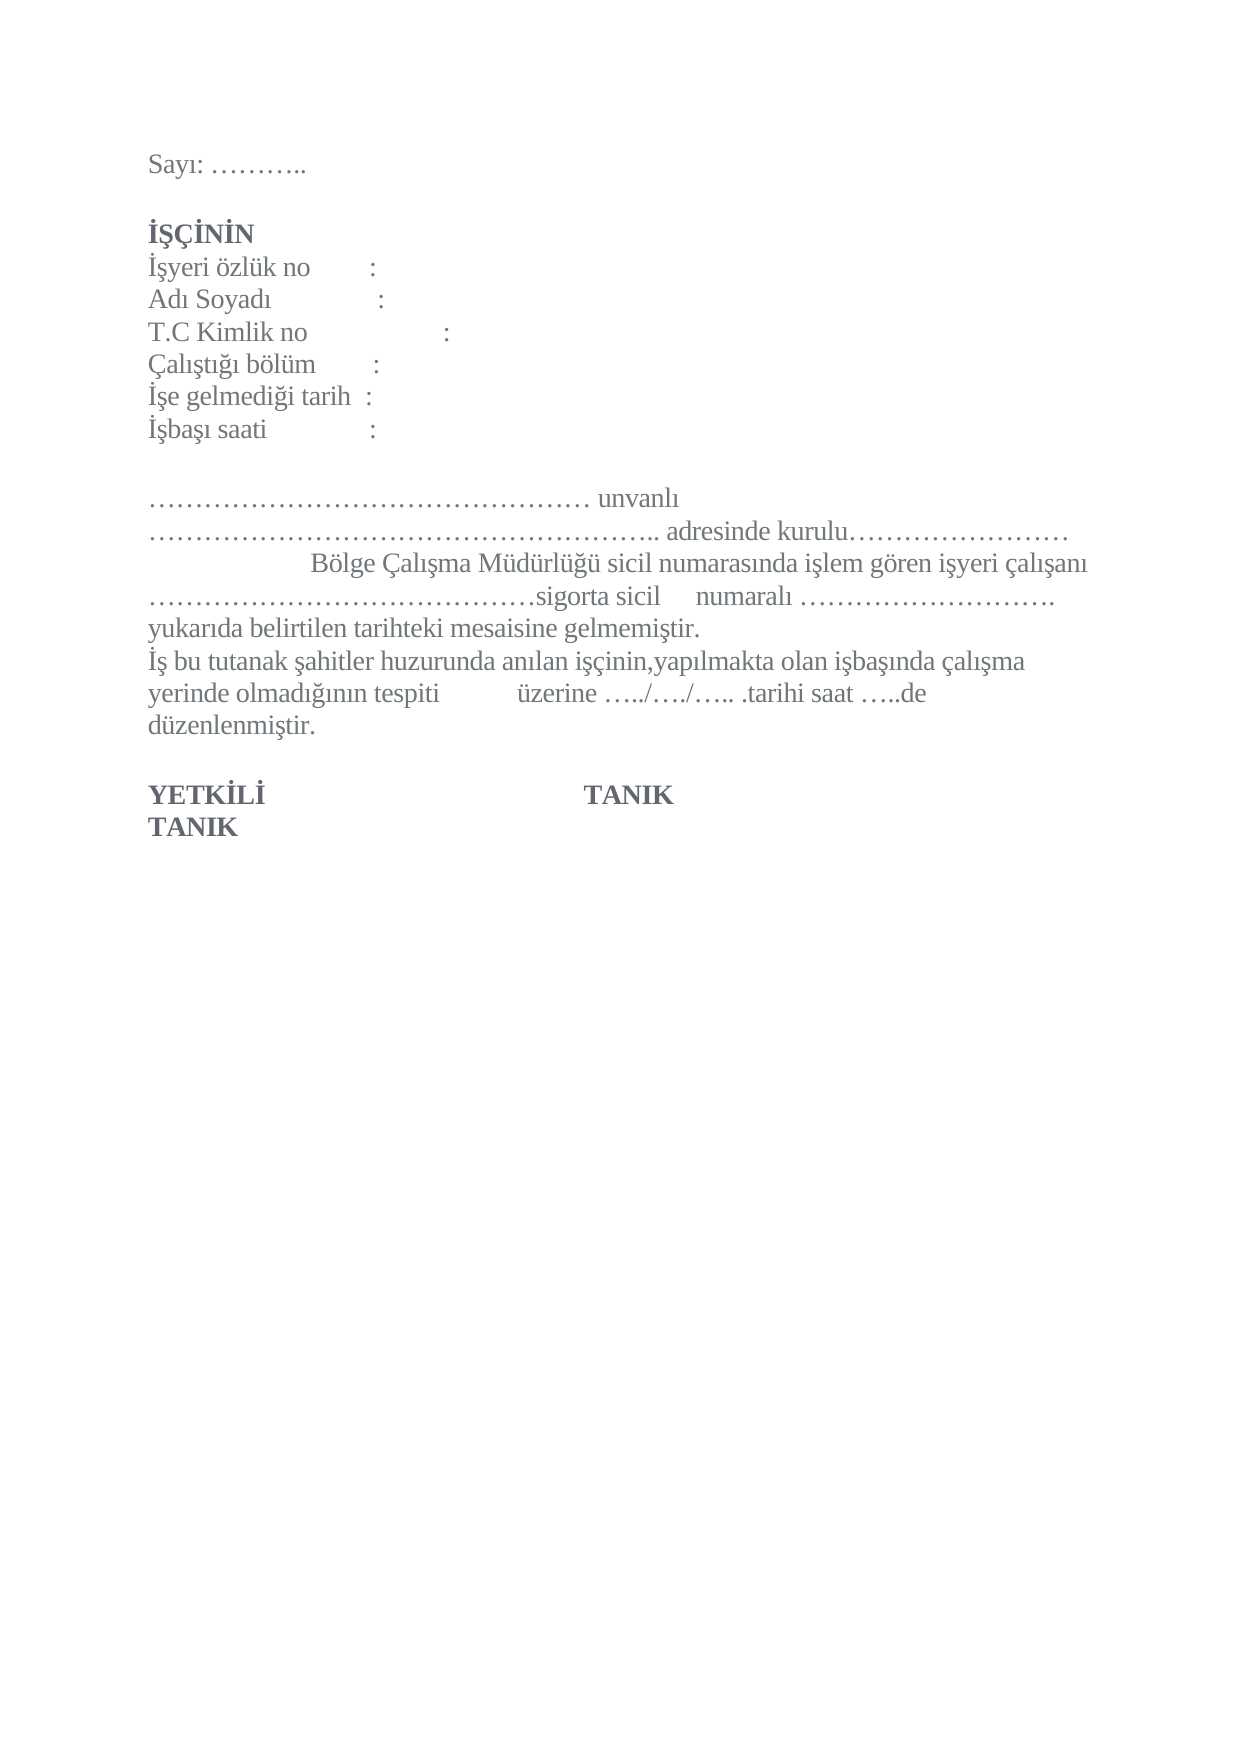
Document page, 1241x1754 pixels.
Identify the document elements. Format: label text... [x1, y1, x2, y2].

text Sayı: ……….. [148, 148, 1093, 180]
text ………………………………………… unvanlı ……………………………………………….. adresinde kurulu…………………… Bölge Çalışma Müdürlüğü sicil numarasında işlem gören işyeri çalışanı ……………………………………sigorta sicil numaralı ………………………. yukarıda belirtilen tarihteki mesaisine gelmemiştir. İş bu tutanak şahitler huzurunda anılan işçinin,yapılmakta olan işbaşında çalışma yerinde olmadığının tespiti üzerine …../…./….. .tarihi saat …..de düzenlenmiştir. [148, 482, 1093, 741]
text İŞÇİNİN İşyeri özlük no : Adı Soyadı : T.C Kimlik no : Çalıştığı bölüm : İşe gelmediği tarih : İşbaşı saati : [148, 217, 1093, 444]
text YETKİLİ TANIK TANIK [148, 778, 1093, 843]
